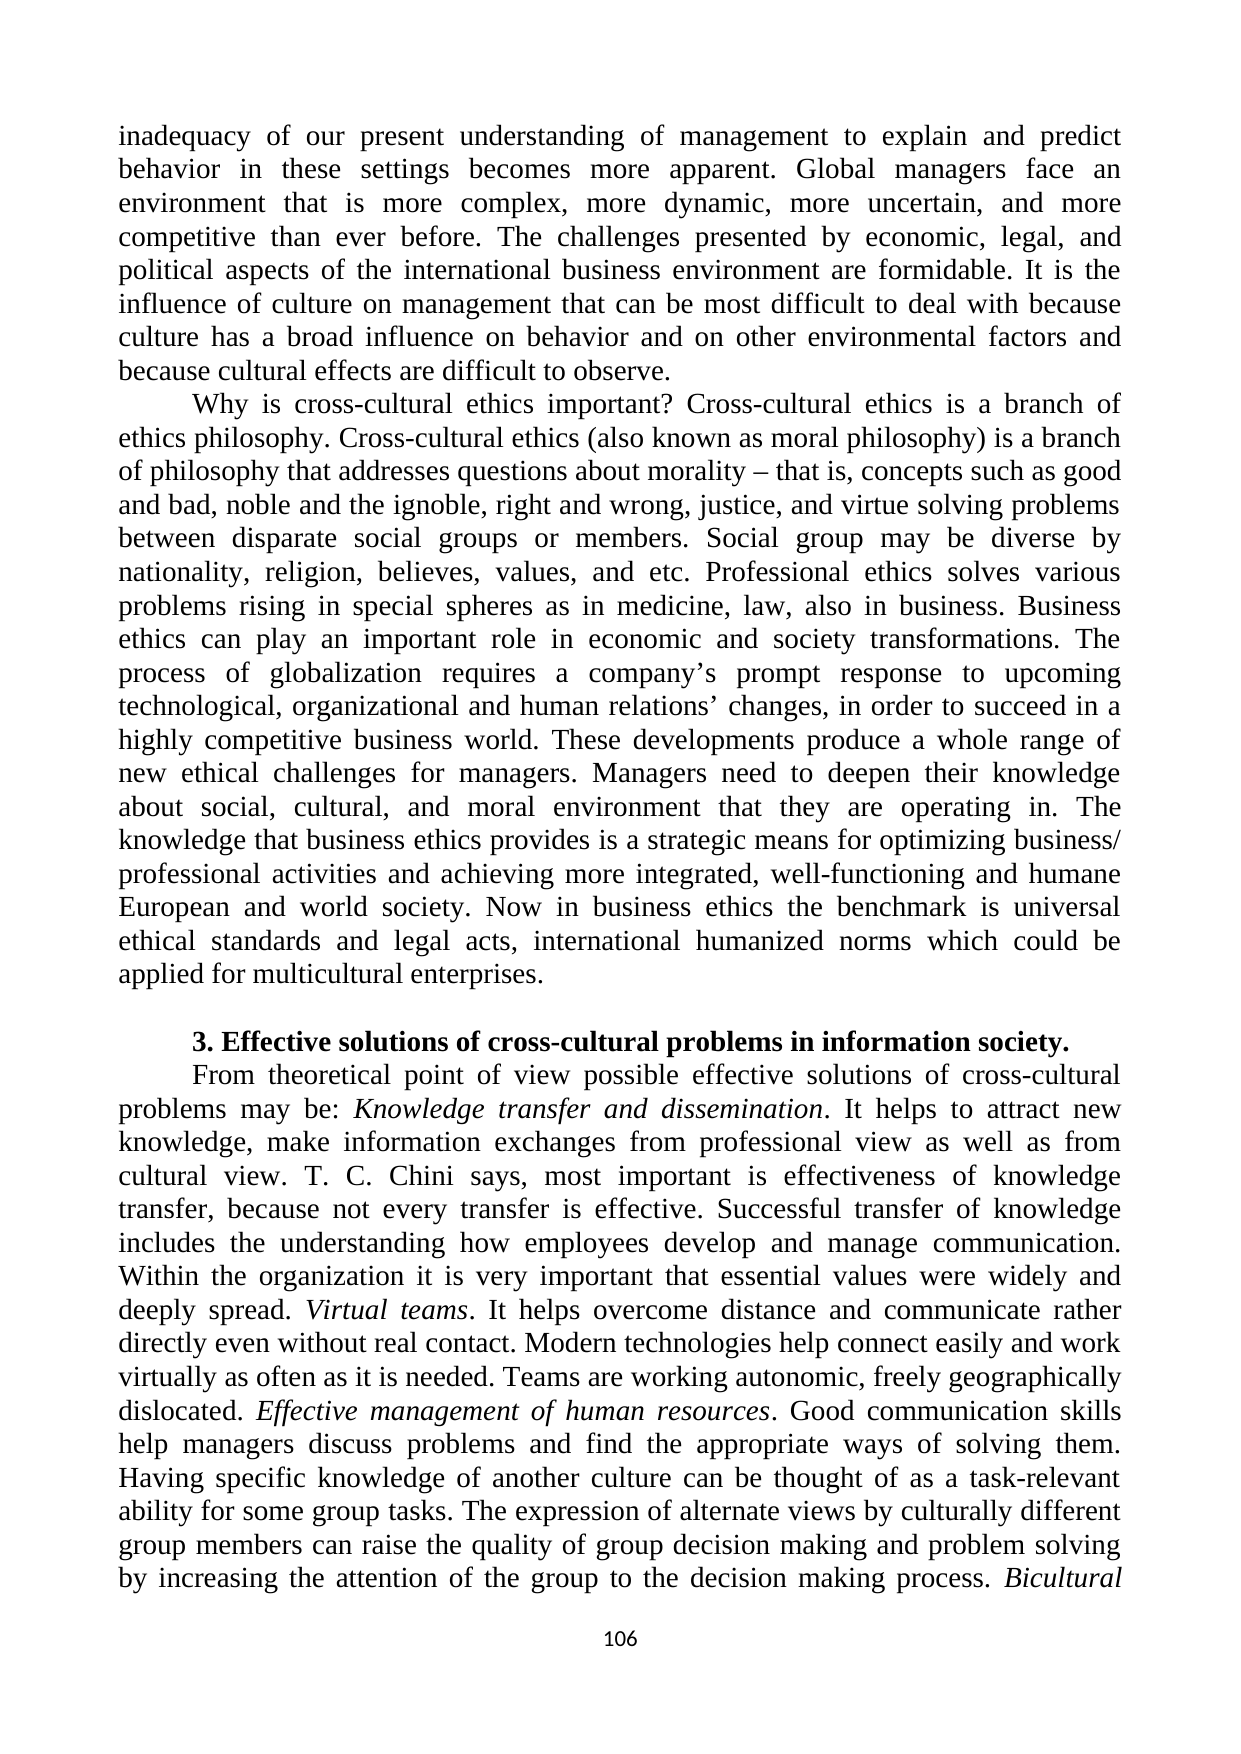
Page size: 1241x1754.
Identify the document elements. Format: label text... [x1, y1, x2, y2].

text Why is cross-cultural ethics important? Cross-cultural ethics is a branch of ethics philosophy. Cross-cultural ethics (also known as moral philosophy) is a branch of philosophy that addresses questions about morality – that is, concepts such as good and bad, noble and the ignoble, right and wrong, justice, and virtue solving problems between disparate social groups or members. Social group may be diverse by nationality, religion, believes, values, and etc. Professional ethics solves various problems rising in special spheres as in medicine, law, also in business. Business ethics can play an important role in economic and society transformations. The process of globalization requires a company’s prompt response to upcoming technological, organizational and human relations’ changes, in order to succeed in a highly competitive business world. These developments produce a whole range of new ethical challenges for managers. Managers need to deepen their knowledge about social, cultural, and moral environment that they are operating in. The knowledge that business ethics provides is a strategic means for optimizing business/ professional activities and achieving more integrated, well-functioning and humane European and world society. Now in business ethics the benchmark is universal ethical standards and legal acts, international humanized norms which could be applied for multicultural enterprises. [118, 386, 1122, 990]
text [118, 1057, 1122, 1594]
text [118, 118, 1122, 386]
text 3. Effective solutions of cross-cultural problems in information society. [118, 1024, 1122, 1057]
